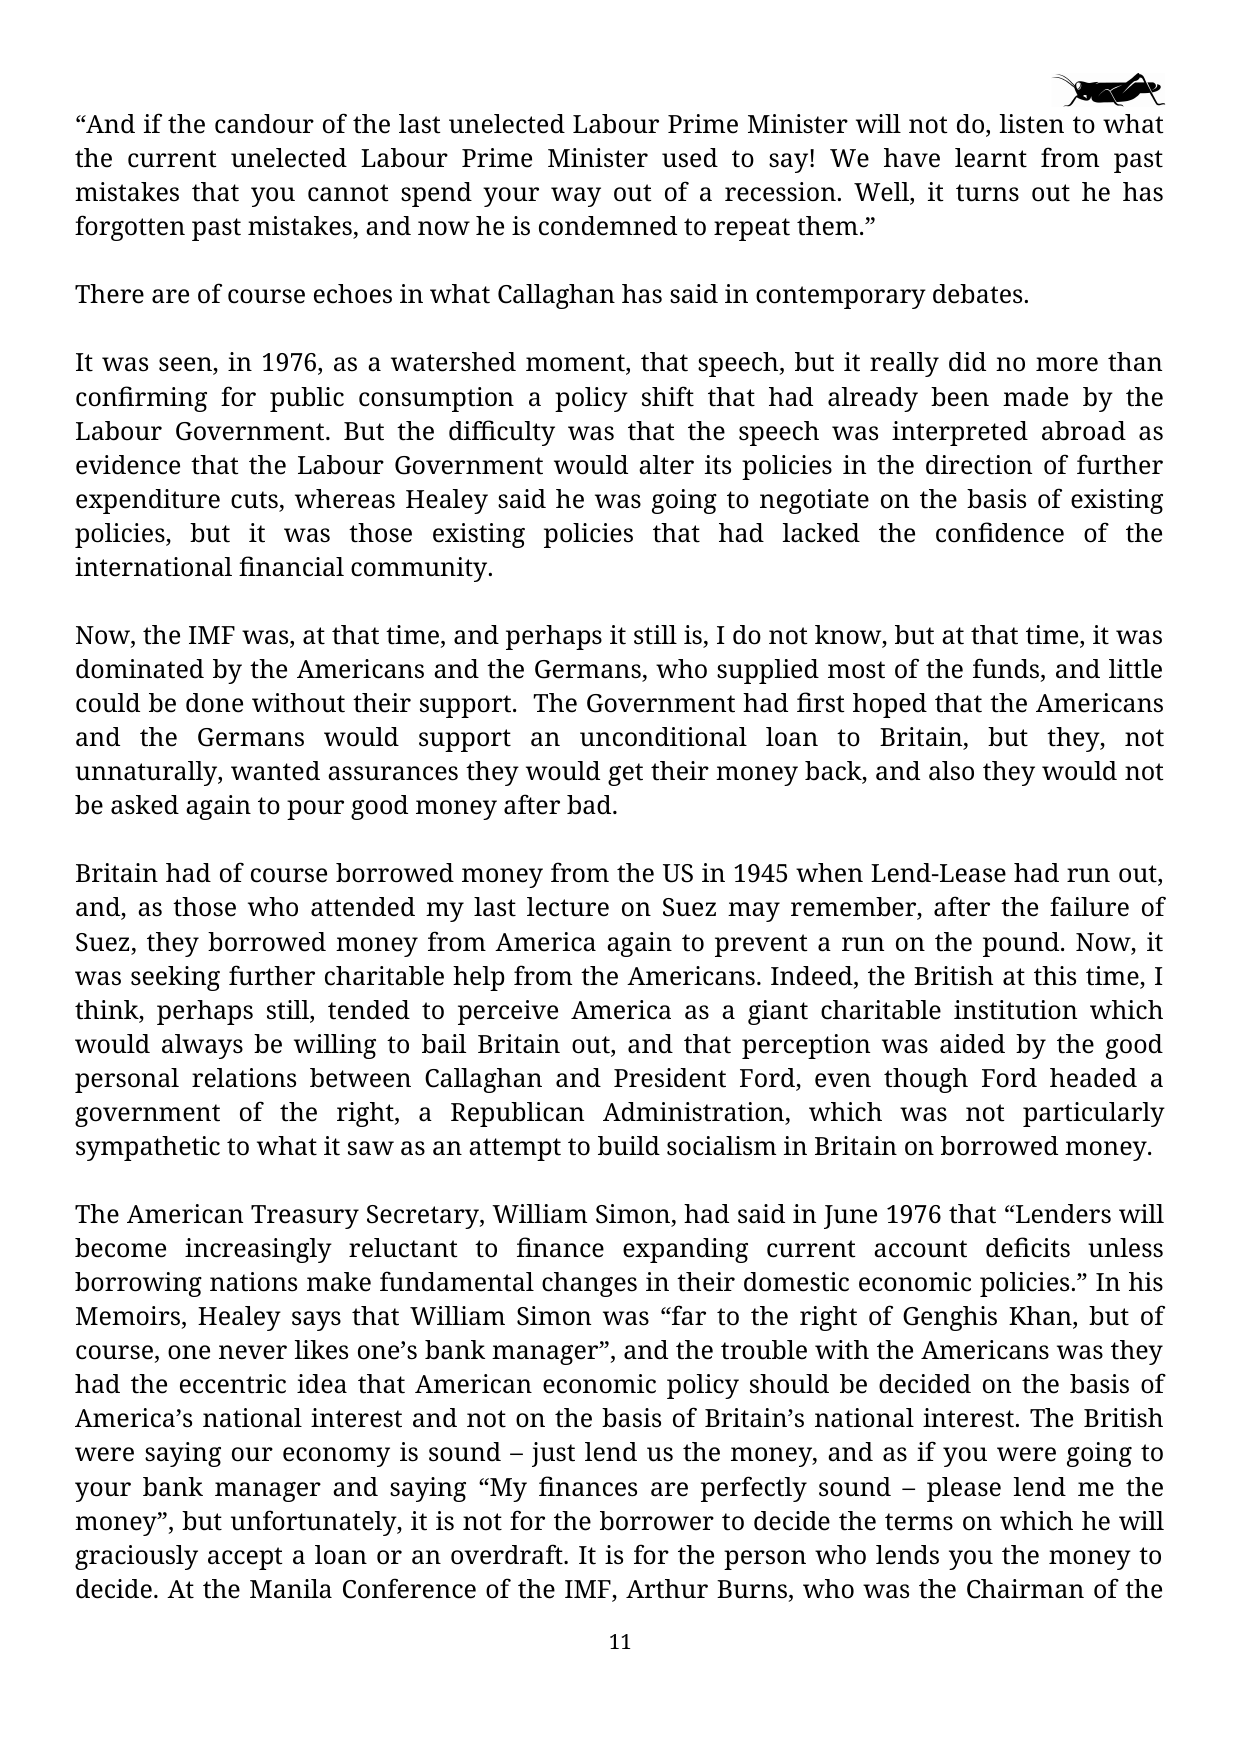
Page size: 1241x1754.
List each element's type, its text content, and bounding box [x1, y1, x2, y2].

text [75, 1197, 1165, 1605]
text Now, the IMF was, at that time, and perhaps it still is, I do not know, but at that time, it was dominated by the Americans and the Germans, who supplied most of the funds, and little could be done without their support. The Government had first hoped that the Americans and the Germans would support an unconditional loan to Britain, but they, not unnaturally, wanted assurances they would get their money back, and also they would not be asked again to pour good money after bad. [75, 618, 1165, 822]
picture [1051, 73, 1166, 107]
text “And if the candour of the last unelected Labour Prime Minister will not do, listen to what the current unelected Labour Prime Minister used to say! We have learnt from past mistakes that you cannot spend your way out of a recession. Well, it turns out he has forgotten past mistakes, and now he is condemned to repeat them.” [75, 107, 1165, 243]
text There are of course echoes in what Callaghan has said in contemporary debates. [75, 277, 1165, 311]
text Britain had of course borrowed money from the US in 1945 when Lend-Lease had run out, and, as those who attended my last lecture on Suez may remember, after the failure of Suez, they borrowed money from America again to prevent a run on the pound. Now, it was seeking further charitable help from the Americans. Indeed, the British at this time, I think, perhaps still, tended to perceive America as a giant charitable institution which would always be willing to bail Britain out, and that perception was aided by the good personal relations between Callaghan and President Ford, even though Ford headed a government of the right, a Republican Administration, which was not particularly sympathetic to what it saw as an attempt to build socialism in Britain on borrowed money. [75, 856, 1165, 1163]
text It was seen, in 1976, as a watershed moment, that speech, but it really did no more than confirming for public consumption a policy shift that had already been made by the Labour Government. But the difficulty was that the speech was interpreted abroad as evidence that the Labour Government would alter its policies in the direction of further expenditure cuts, whereas Healey said he was going to negotiate on the basis of existing policies, but it was those existing policies that had lacked the confidence of the international financial community. [75, 345, 1165, 583]
